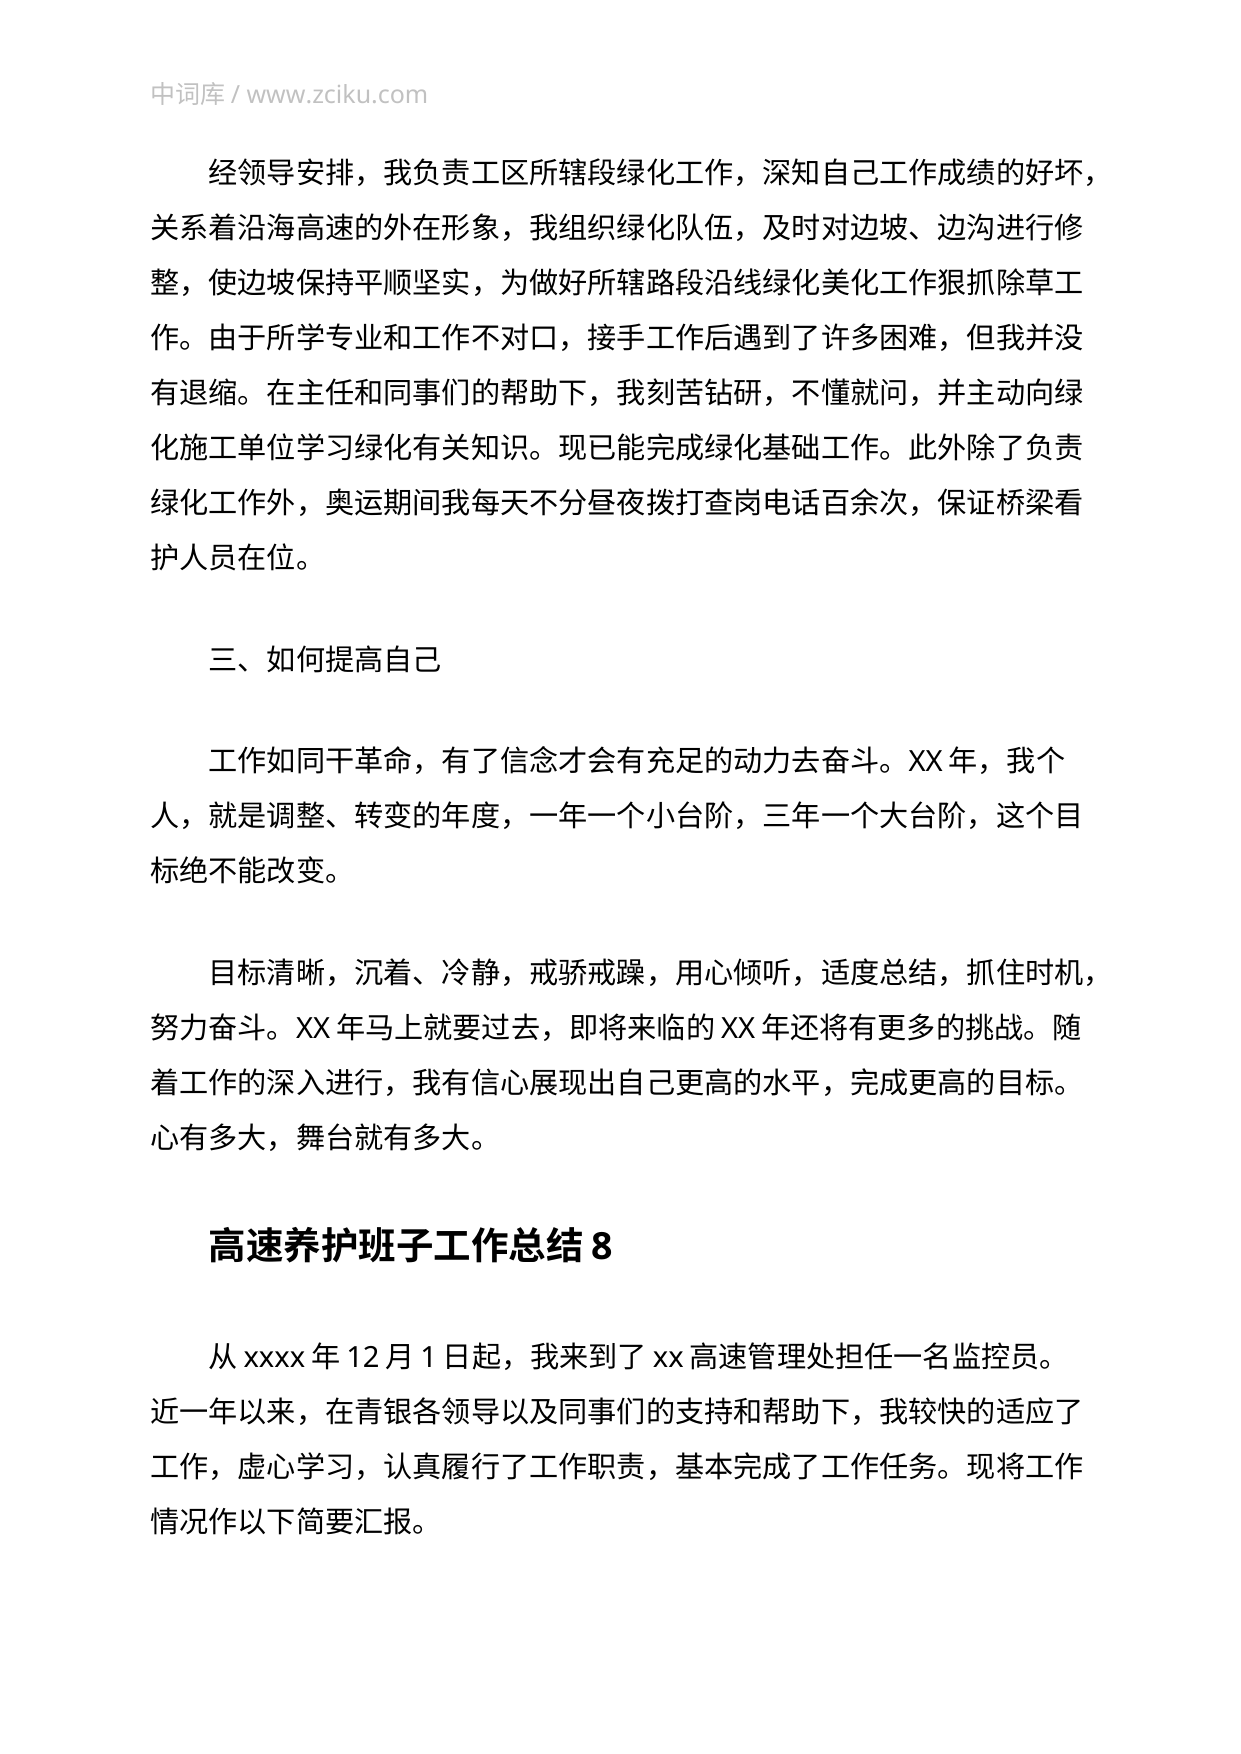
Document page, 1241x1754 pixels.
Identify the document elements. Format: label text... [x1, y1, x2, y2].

text 经领导安排，我负责工区所辖段绿化工作，深知自己工作成绩的好坏，关系着沿海高速的外在形象，我组织绿化队伍，及时对边坡、边沟进行修整，使边坡保持平顺坚实，为做好所辖路段沿线绿化美化工作狠抓除草工作。由于所学专业和工作不对口，接手工作后遇到了许多困难，但我并没有退缩。在主任和同事们的帮助下，我刻苦钻研，不懂就问，并主动向绿化施工单位学习绿化有关知识。现已能完成绿化基础工作。此外除了负责绿化工作外，奥运期间我每天不分昼夜拨打查岗电话百余次，保证桥梁看护人员在位。 [150, 150, 1090, 577]
text 三、如何提高自己 [150, 636, 1090, 678]
text 工作如同干革命，有了信念才会有充足的动力去奋斗。XX年，我个人，就是调整、转变的年度，一年一个小台阶，三年一个大台阶，这个目标绝不能改变。 [150, 738, 1090, 890]
text 从xxxx年12月1日起，我来到了xx高速管理处担任一名监控员。近一年以来，在青银各领导以及同事们的支持和帮助下，我较快的适应了工作，虚心学习，认真履行了工作职责，基本完成了工作任务。现将工作情况作以下简要汇报。 [150, 1334, 1090, 1541]
text 目标清晰，沉着、冷静，戒骄戒躁，用心倾听，适度总结，抓住时机，努力奋斗。XX年马上就要过去，即将来临的XX年还将有更多的挑战。随着工作的深入进行，我有信心展现出自己更高的水平，完成更高的目标。心有多大，舞台就有多大。 [150, 949, 1090, 1157]
text 高速养护班子工作总结8 [150, 1216, 1090, 1271]
